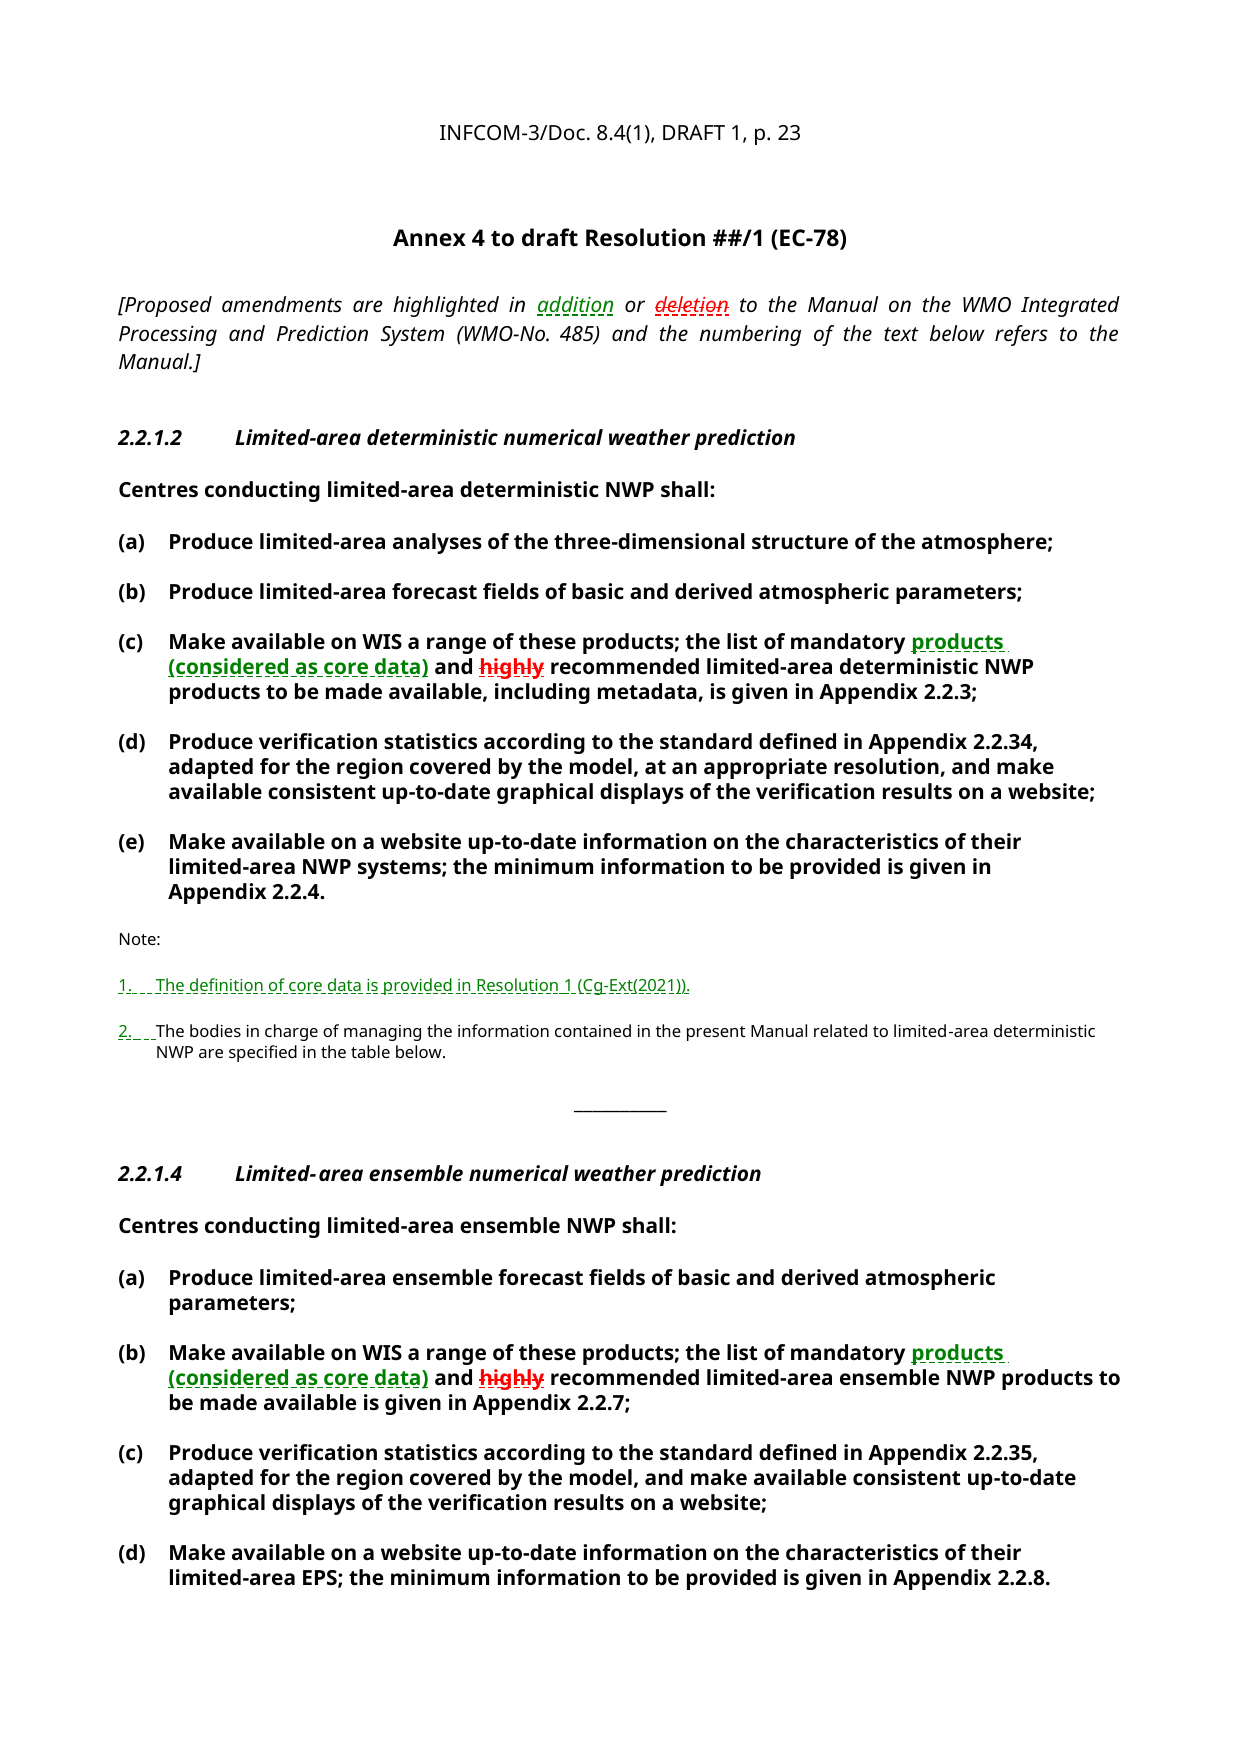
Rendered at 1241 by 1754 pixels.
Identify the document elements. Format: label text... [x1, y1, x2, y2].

subtitle 2.2.1.2 Limited-area deterministic numerical weather prediction [118, 426, 1122, 451]
text (d) Produce verification statistics according to the standard defined in Appendix 2.2.34, adapted for the region covered by the model, at an appropriate resolution, and make available consistent up-to-date graphical displays of the verification results on a website; [118, 729, 1122, 804]
text (b) Produce limited-area forecast fields of basic and derived atmospheric parameters; [118, 579, 1122, 604]
text Centres conducting limited-area deterministic NWP shall: [118, 476, 1122, 504]
text (a) Produce limited-area ensemble forecast fields of basic and derived atmospheric parameters; [118, 1265, 1122, 1315]
text (d) Make available on a website up-to-date information on the characteristics of their limited-area EPS; the minimum information to be provided is given in Appendix 2.2.8. [118, 1540, 1122, 1590]
text [Proposed amendments are highlighted in addition or deletion to the Manual on the WMO Integrated Processing and Prediction System (WMO-No. 485) and the numbering of the text below refers to the Manual.] [118, 290, 1122, 376]
text (e) Make available on a website up-to-date information on the characteristics of their limited-area NWP systems; the minimum information to be provided is given in Appendix 2.2.4. [118, 829, 1122, 904]
text (a) Produce limited-area analyses of the three-dimensional structure of the atmosphere; [118, 529, 1122, 554]
text Centres conducting limited-area ensemble NWP shall: [118, 1212, 1122, 1240]
text (b) Make available on WIS a range of these products; the list of mandatory products (considered as core data) and highly recommended limited-area ensemble NWP products to be made available is given in Appendix 2.2.7; [118, 1340, 1122, 1415]
text Note: [118, 929, 1122, 950]
text (c) Make available on WIS a range of these products; the list of mandatory products (considered as core data) and highly recommended limited-area deterministic NWP products to be made available, including metadata, is given in Appendix 2.2.3; [118, 629, 1122, 704]
text __________ [118, 1087, 1122, 1116]
subtitle Annex 4 to draft Resolution ##/1 (EC-78) [118, 222, 1122, 253]
text (c) Produce verification statistics according to the standard defined in Appendix 2.2.35, adapted for the region covered by the model, and make available consistent up-to-date graphical displays of the verification results on a website; [118, 1440, 1122, 1515]
subtitle 2.2.1.4 Limited-area ensemble numerical weather prediction [118, 1162, 1122, 1187]
text 1. The definition of core data is provided in Resolution 1 (Cg-Ext(2021)). [118, 975, 1122, 996]
text 2. The bodies in charge of managing the information contained in the present Manual related to limited-area deterministic NWP are specified in the table below. [118, 1021, 1122, 1062]
